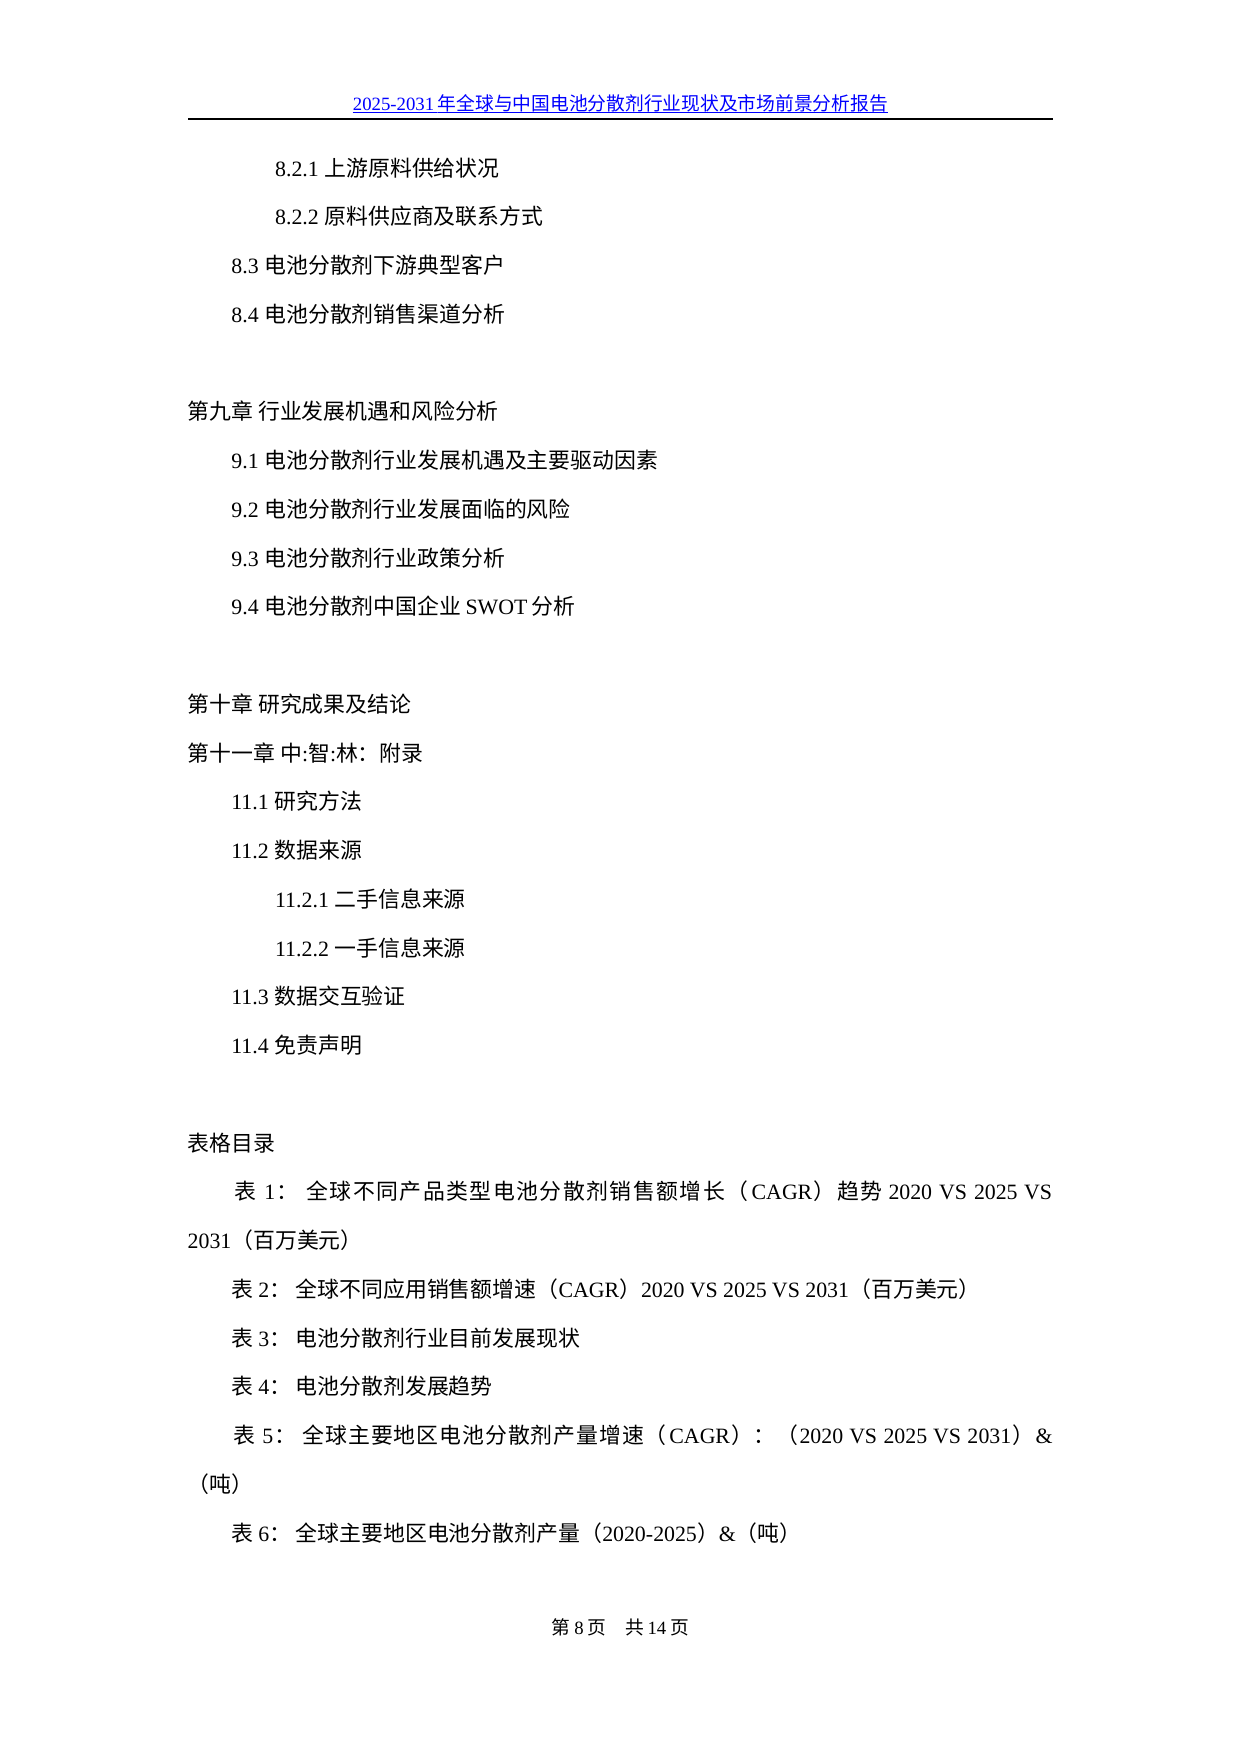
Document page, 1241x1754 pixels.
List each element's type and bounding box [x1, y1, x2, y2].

text [187, 150, 1053, 1548]
